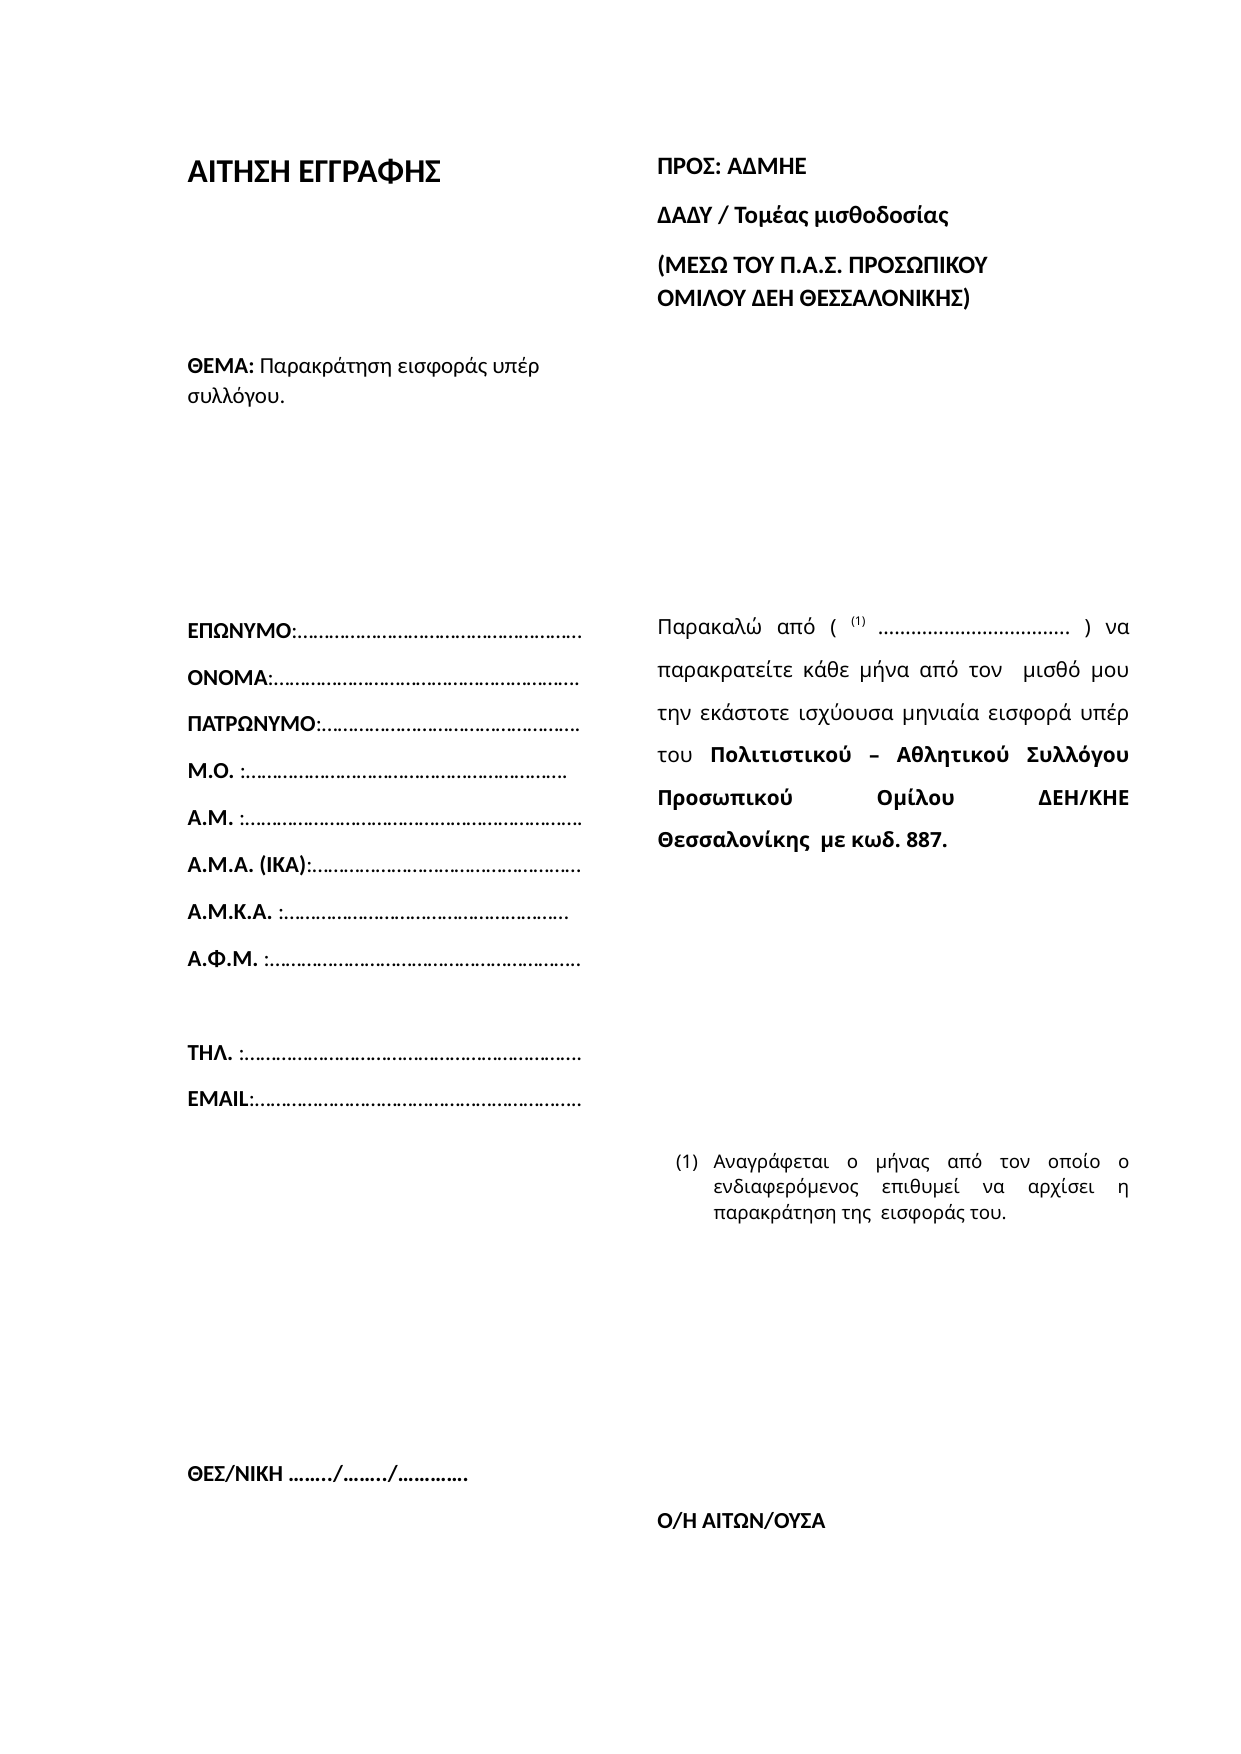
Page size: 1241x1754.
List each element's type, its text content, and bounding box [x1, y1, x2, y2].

list Αναγράφεται ο μήνας από τον οποίο ο ενδιαφερόμενος επιθυμεί να αρχίσει η παρακράτηση της εισφοράς του. [676, 1148, 1129, 1225]
text ΔΑΔΥ / Τομέας μισθοδοσίας [657, 199, 1053, 230]
text (ΜΕΣΩ ΤΟΥ Π.Α.Σ. ΠΡΟΣΩΠΙΚΟΥ ΟΜΙΛΟΥ ΔΕΗ ΘΕΣΣΑΛΟΝΙΚΗΣ) [657, 249, 1053, 313]
text Μ.Ο. :……………………………………………………. [187, 756, 583, 784]
text Α.Φ.Μ. :………………………………………………….. [187, 944, 583, 972]
text Α.Μ.Κ.Α. :……………………………………………… [187, 897, 583, 925]
text ΘΕΜΑ: Παρακράτηση εισφοράς υπέρ συλλόγου. [187, 351, 583, 409]
text ΠΑΤΡΩΝΥΜΟ:…………………………………………. [187, 709, 583, 738]
text Παρακαλώ από ( (1) …………………………….. ) να παρακρατείτε κάθε μήνα από τον μισθό μου την εκάστοτε ισχύουσα μηνιαία εισφορά υπέρ του Πολιτιστικού – Αθλητικού Συλλόγου Προσωπικού Ομίλου ΔΕΗ/ΚΗΕ Θεσσαλονίκης με κωδ. 887. [657, 612, 1129, 854]
text EMAIL:…………………………………………………….. [187, 1084, 583, 1113]
text Α.Μ.Α. (ΙΚΑ):…………………………………………… [187, 850, 583, 878]
text ΟΝΟΜΑ:…………………………………………………. [187, 663, 583, 691]
text ΠΡΟΣ: ΑΔΜΗΕ [657, 150, 1053, 181]
text Α.Μ. :………………………………………………………. [187, 803, 583, 831]
text ΘΕΣ/ΝΙΚΗ ……../……../…………. [187, 1459, 583, 1488]
text ΕΠΩΝΥΜΟ:……………………………………………… [187, 616, 583, 644]
text Ο/Η ΑΙΤΩΝ/ΟΥΣΑ [657, 1506, 1053, 1534]
text ΑΙΤΗΣΗ ΕΓΓΡΑΦΗΣ [187, 150, 583, 191]
text ΤΗΛ. :………………………………………………………. [187, 1038, 583, 1066]
